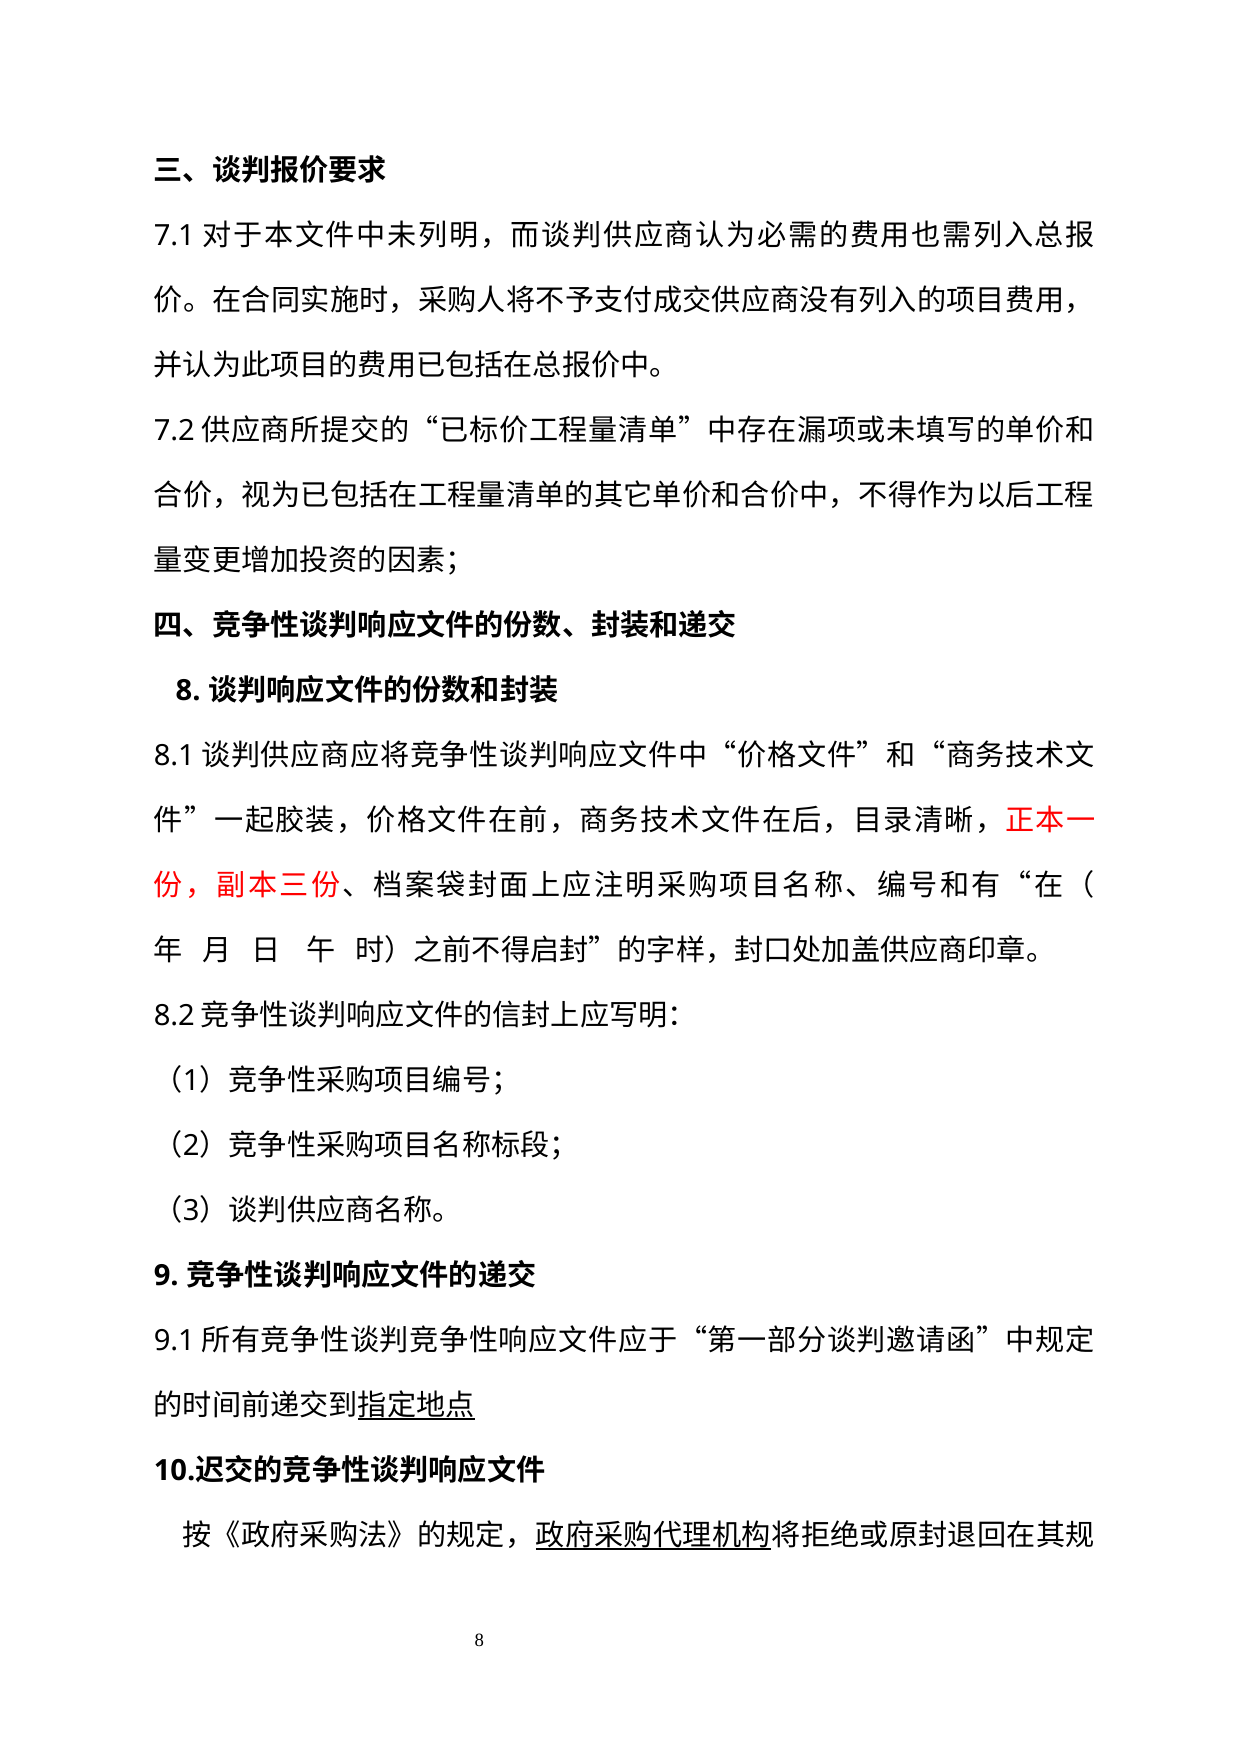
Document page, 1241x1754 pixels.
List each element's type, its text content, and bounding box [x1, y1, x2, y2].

text 10.迟交的竞争性谈判响应文件 [153, 1436, 1095, 1501]
text 7.2供应商所提交的“已标价工程量清单”中存在漏项或未填写的单价和合价，视为已包括在工程量清单的其它单价和合价中，不得作为以后工程量变更增加投资的因素； [153, 396, 1095, 591]
text （1）竞争性采购项目编号； [153, 1046, 1095, 1111]
text 8.2竞争性谈判响应文件的信封上应写明： [153, 981, 1095, 1046]
text （2）竞争性采购项目名称标段； [153, 1111, 1095, 1176]
text 9.1所有竞争性谈判竞争性响应文件应于“第一部分谈判邀请函”中规定的时间前递交到指定地点 [153, 1306, 1095, 1436]
text 8.1谈判供应商应将竞争性谈判响应文件中“价格文件”和“商务技术文件”一起胶装，价格文件在前，商务技术文件在后，目录清晰，正本一份，副本三份、档案袋封面上应注明采购项目名称、编号和有“在（ 年 月 日 午 时）之前不得启封”的字样，封口处加盖供应商印章。 [153, 721, 1095, 981]
text 四、竞争性谈判响应文件的份数、封装和递交 [153, 591, 1095, 656]
text 7.1对于本文件中未列明，而谈判供应商认为必需的费用也需列入总报价。在合同实施时，采购人将不予支付成交供应商没有列入的项目费用，并认为此项目的费用已包括在总报价中。 [153, 201, 1095, 396]
text 三、谈判报价要求 [153, 136, 1095, 201]
text （3）谈判供应商名称。 [153, 1176, 1095, 1241]
text 8. 谈判响应文件的份数和封装 [175, 656, 1095, 721]
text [153, 1501, 1095, 1566]
text 9. 竞争性谈判响应文件的递交 [153, 1241, 1095, 1306]
